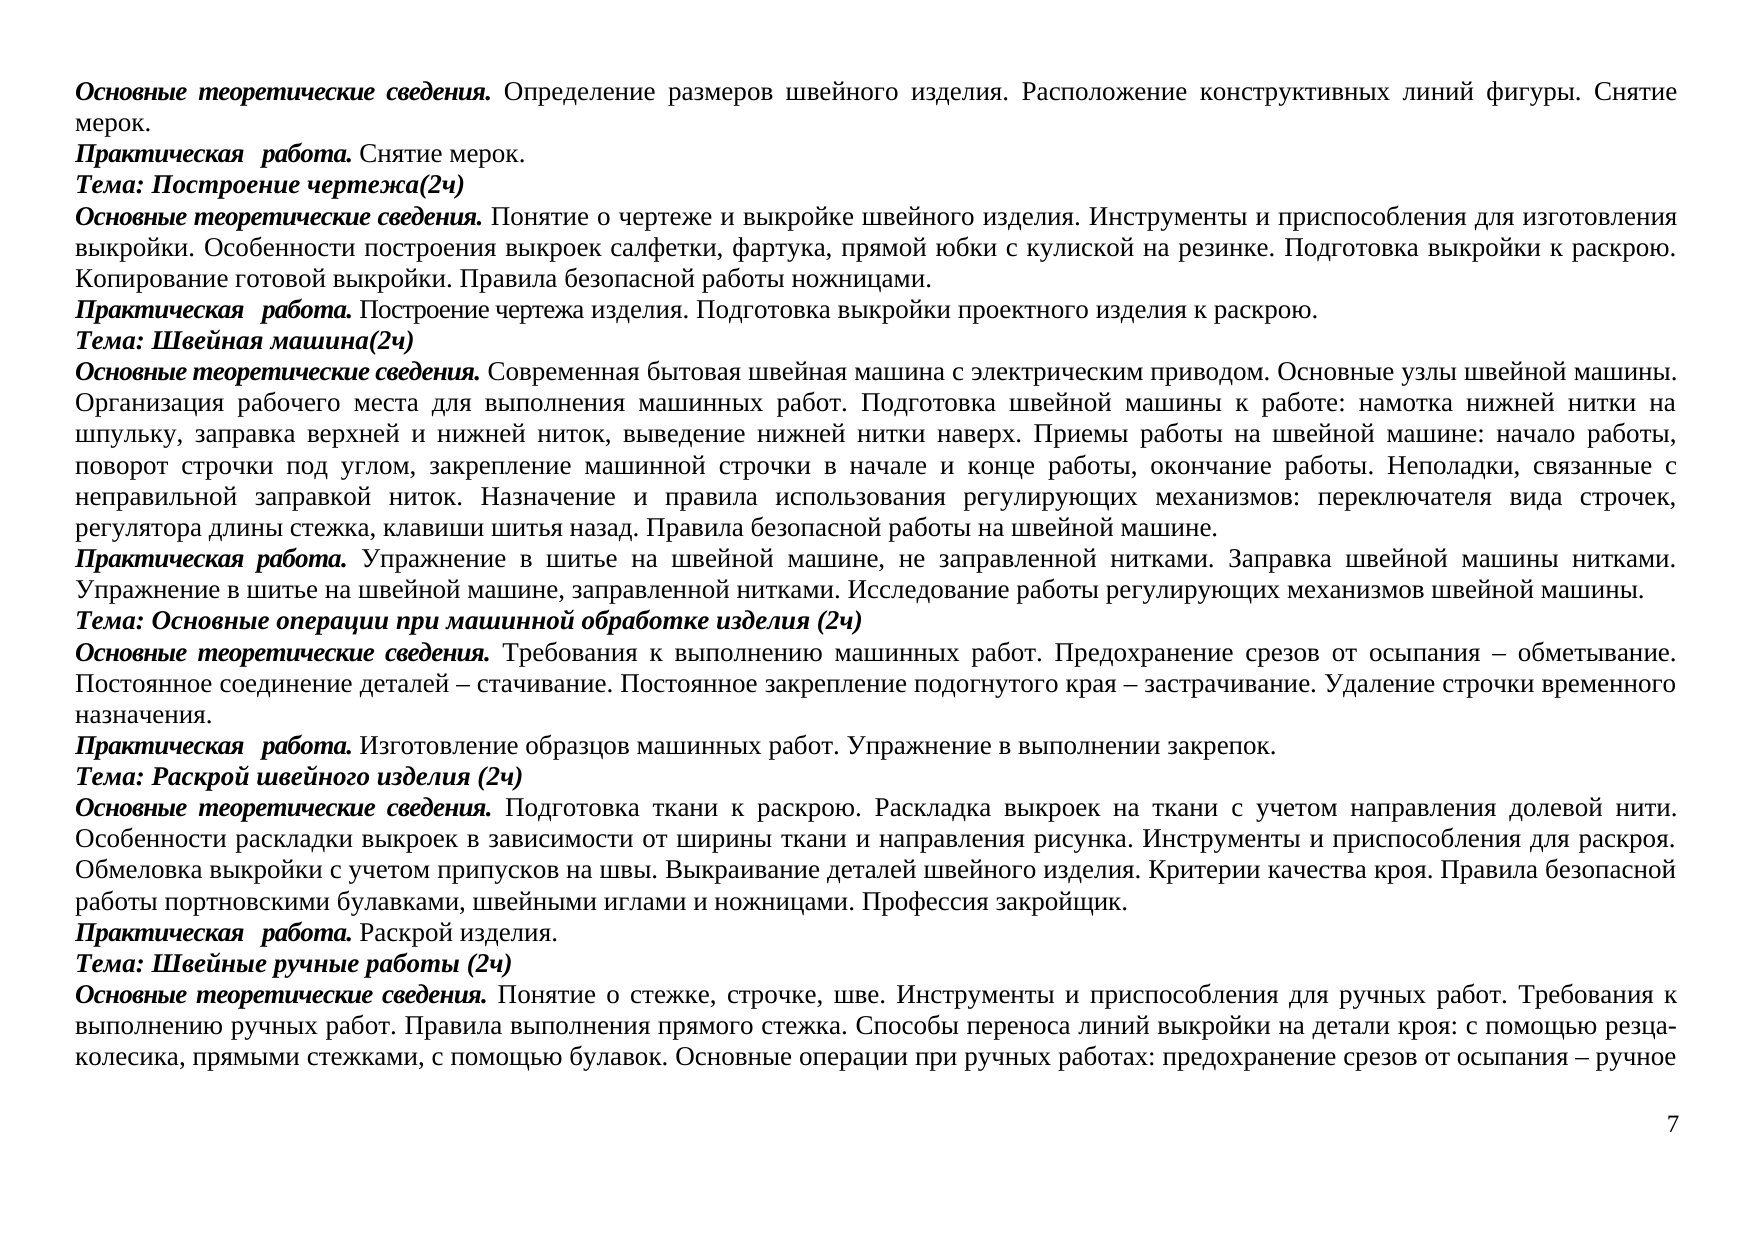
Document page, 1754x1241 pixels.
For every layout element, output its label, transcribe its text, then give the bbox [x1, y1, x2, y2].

text Основные теоретические сведения. Современная бытовая швейная машина с электрическим приводом. Основные узлы швейной машины. Организация рабочего места для выполнения машинных работ. Подготовка швейной машины к работе: намотка нижней нитки на шпульку, заправка верхней и нижней ниток, выведение нижней нитки наверх. Приемы работы на швейной машине: начало работы, поворот строчки под углом, закрепление машинной строчки в начале и конце работы, окончание работы. Неполадки, связанные с неправильной заправкой ниток. Назначение и правила использования регулирующих механизмов: переключателя вида строчек, регулятора длины стежка, клавиши шитья назад. Правила безопасной работы на швейной машине. [75, 355, 1679, 542]
text Тема: Основные операции при машинной обработке изделия (2ч) [75, 604, 1679, 636]
text Практическая работа. Изготовление образцов машинных работ. Упражнение в выполнении закрепок. [75, 729, 1679, 760]
text Тема: Швейная машина(2ч) [75, 324, 1679, 355]
text Основные теоретические сведения. Определение размеров швейного изделия. Расположение конструктивных линий фигуры. Снятие мерок. [75, 75, 1679, 137]
text Практическая работа. Раскрой изделия. [75, 916, 1679, 947]
text Практическая работа. Снятие мерок. [75, 137, 1679, 168]
text Тема: Швейные ручные работы (2ч) [75, 947, 1679, 978]
text Основные теоретические сведения. Понятие о чертеже и выкройке швейного изделия. Инструменты и приспособления для изготовления выкройки. Особенности построения выкроек салфетки, фартука, прямой юбки с кулиской на резинке. Подготовка выкройки к раскрою. Копирование готовой выкройки. Правила безопасной работы ножницами. [75, 199, 1679, 293]
text Тема: Построение чертежа(2ч) [75, 168, 1679, 199]
text Практическая работа. Упражнение в шитье на швейной машине, не заправленной нитками. Заправка швейной машины нитками. Упражнение в шитье на швейной машине, заправленной нитками. Исследование работы регулирующих механизмов швейной машины. [75, 542, 1679, 604]
text Основные теоретические сведения. Подготовка ткани к раскрою. Раскладка выкроек на ткани с учетом направления долевой нити. Особенности раскладки выкроек в зависимости от ширины ткани и направления рисунка. Инструменты и приспособления для раскроя. Обмеловка выкройки с учетом припусков на швы. Выкраивание деталей швейного изделия. Критерии качества кроя. Правила безопасной работы портновскими булавками, швейными иглами и ножницами. Профессия закройщик. [75, 791, 1679, 916]
text Тема: Раскрой швейного изделия (2ч) [75, 760, 1679, 791]
text Практическая работа. Построение чертежа изделия. Подготовка выкройки проектного изделия к раскрою. [75, 293, 1679, 324]
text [75, 978, 1679, 1072]
text Основные теоретические сведения. Требования к выполнению машинных работ. Предохранение срезов от осыпания – обметывание. Постоянное соединение деталей – стачивание. Постоянное закрепление подогнутого края – застрачивание. Удаление строчки временного назначения. [75, 636, 1679, 729]
